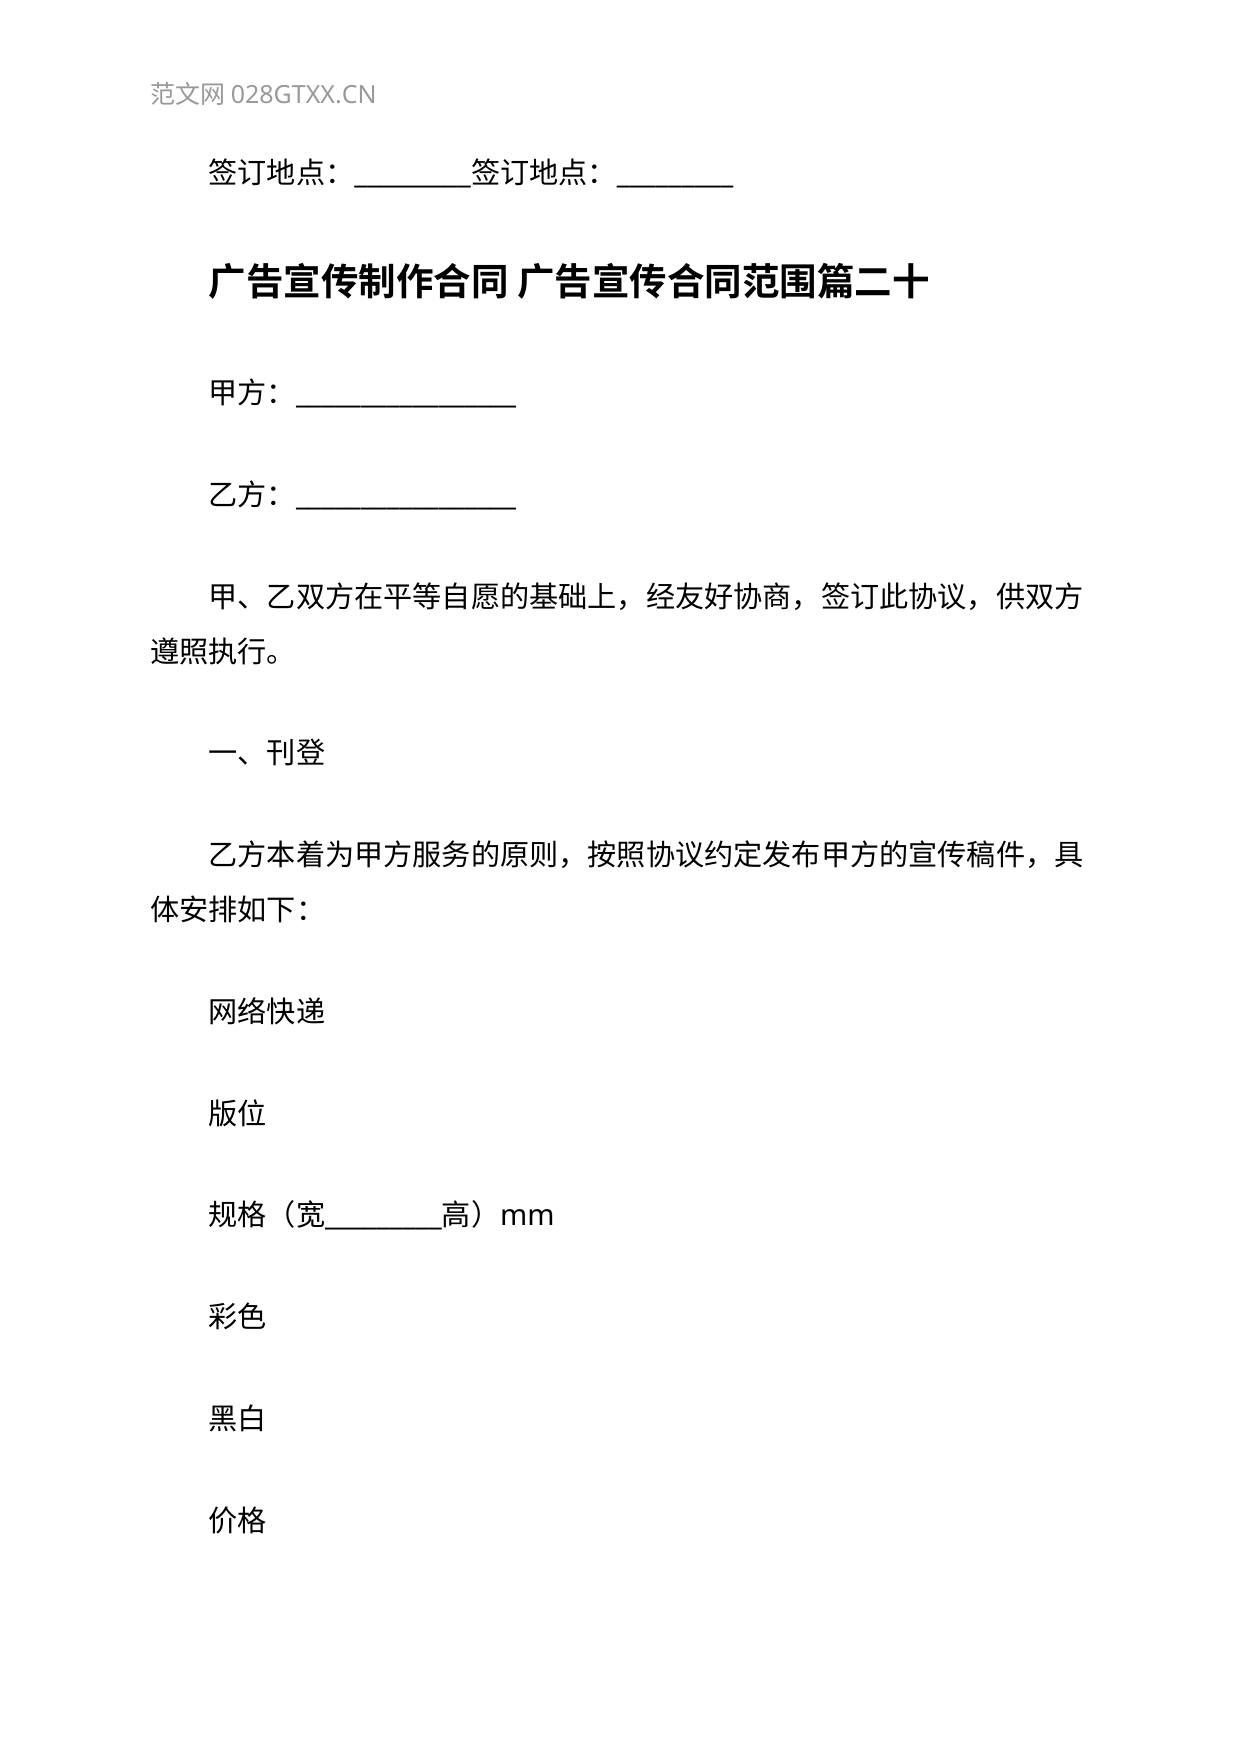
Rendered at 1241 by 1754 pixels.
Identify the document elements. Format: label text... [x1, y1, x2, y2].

text 网络快递 [150, 988, 1090, 1031]
text 甲、乙双方在平等自愿的基础上，经友好协商，签订此协议，供双方遵照执行。 [150, 573, 1090, 671]
text 彩色 [150, 1294, 1090, 1336]
text 乙方本着为甲方服务的原则，按照协议约定发布甲方的宣传稿件，具体安排如下： [150, 832, 1090, 929]
text 黑白 [150, 1396, 1090, 1438]
text 乙方：_________________ [150, 471, 1090, 514]
text 甲方：_________________ [150, 369, 1090, 412]
text 规格（宽_________高）mm [150, 1192, 1090, 1234]
text 版位 [150, 1090, 1090, 1132]
text 价格 [150, 1497, 1090, 1540]
text 签订地点：_________签订地点：_________ [150, 150, 1090, 192]
text 一、刊登 [150, 730, 1090, 772]
text 广告宣传制作合同 广告宣传合同范围篇二十 [150, 252, 1090, 306]
